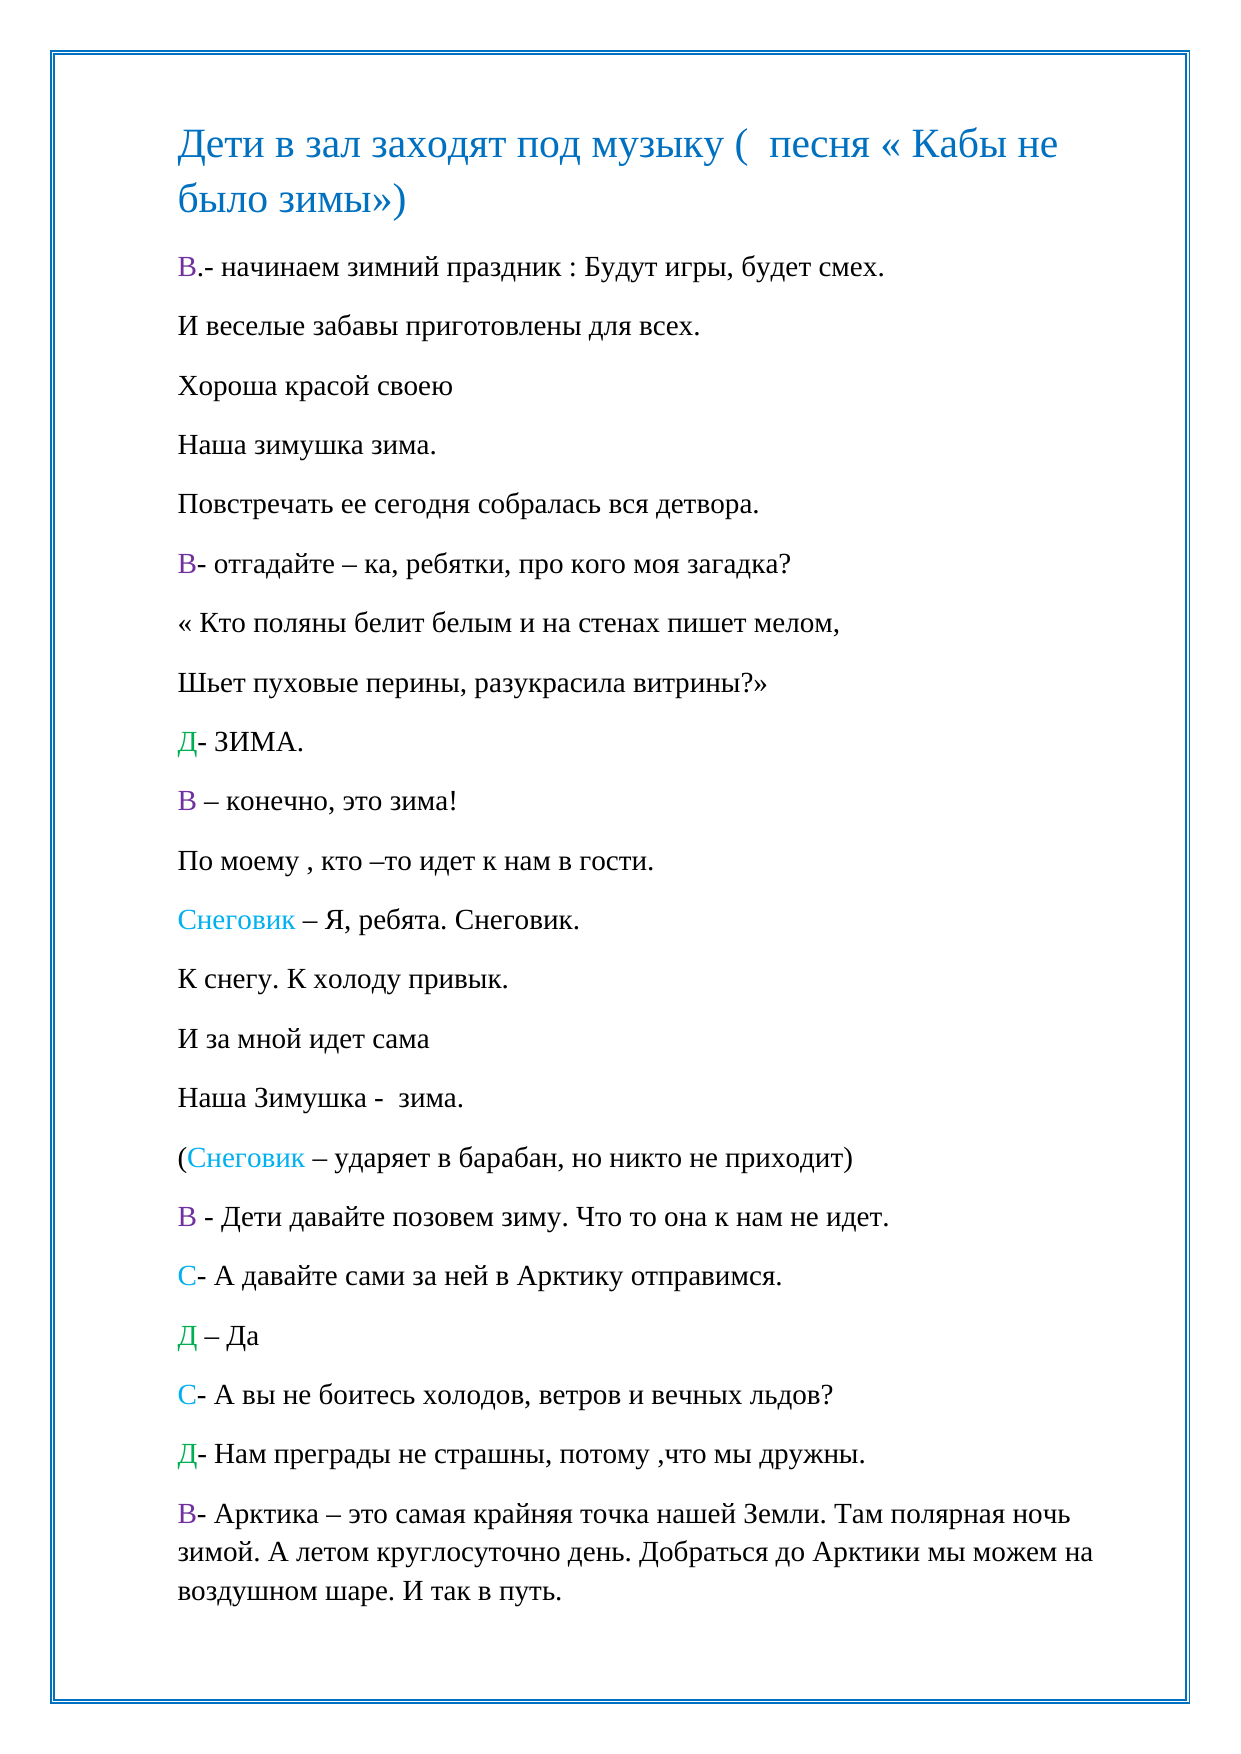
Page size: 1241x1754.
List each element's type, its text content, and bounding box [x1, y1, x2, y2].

text Дети в зал заходят под музыку ( песня « Кабы не было зимы») [177, 118, 1152, 221]
text Д – Да [177, 1318, 1152, 1351]
text Шьет пуховые перины, разукрасила витрины?» [177, 665, 1152, 698]
text И за мной идет сама [177, 1021, 1152, 1054]
text К снегу. К холоду привык. [177, 962, 1152, 995]
text По моему , кто –то идет к нам в гости. [177, 843, 1152, 876]
text Повстречать ее сегодня собралась вся детвора. [177, 487, 1152, 520]
text С- А вы не боитесь холодов, ветров и вечных льдов? [177, 1377, 1152, 1411]
text В.- начинаем зимний праздник : Будут игры, будет смех. [177, 249, 1152, 283]
text В- отгадайте – ка, ребятки, про кого моя загадка? [177, 546, 1152, 579]
text Наша Зимушка - зима. [177, 1080, 1152, 1114]
text Наша зимушка зима. [177, 427, 1152, 461]
text Хороша красой своею [177, 368, 1152, 401]
text С- А давайте сами за ней в Арктику отправимся. [177, 1258, 1152, 1292]
text В- Арктика – это самая крайняя точка нашей Земли. Там полярная ночь зимой. А летом круглосуточно день. Добраться до Арктики мы можем на воздушном шаре. И так в путь. [177, 1496, 1152, 1607]
text (Снеговик – ударяет в барабан, но никто не приходит) [177, 1140, 1152, 1173]
text Снеговик – Я, ребята. Снеговик. [177, 902, 1152, 936]
text В – конечно, это зима! [177, 783, 1152, 817]
text Д- ЗИМА. [177, 724, 1152, 758]
text В - Дети давайте позовем зиму. Что то она к нам не идет. [177, 1199, 1152, 1233]
text Д- Нам преграды не страшны, потому ,что мы дружны. [177, 1437, 1152, 1470]
text « Кто поляны белит белым и на стенах пишет мелом, [177, 605, 1152, 639]
text И веселые забавы приготовлены для всех. [177, 308, 1152, 342]
